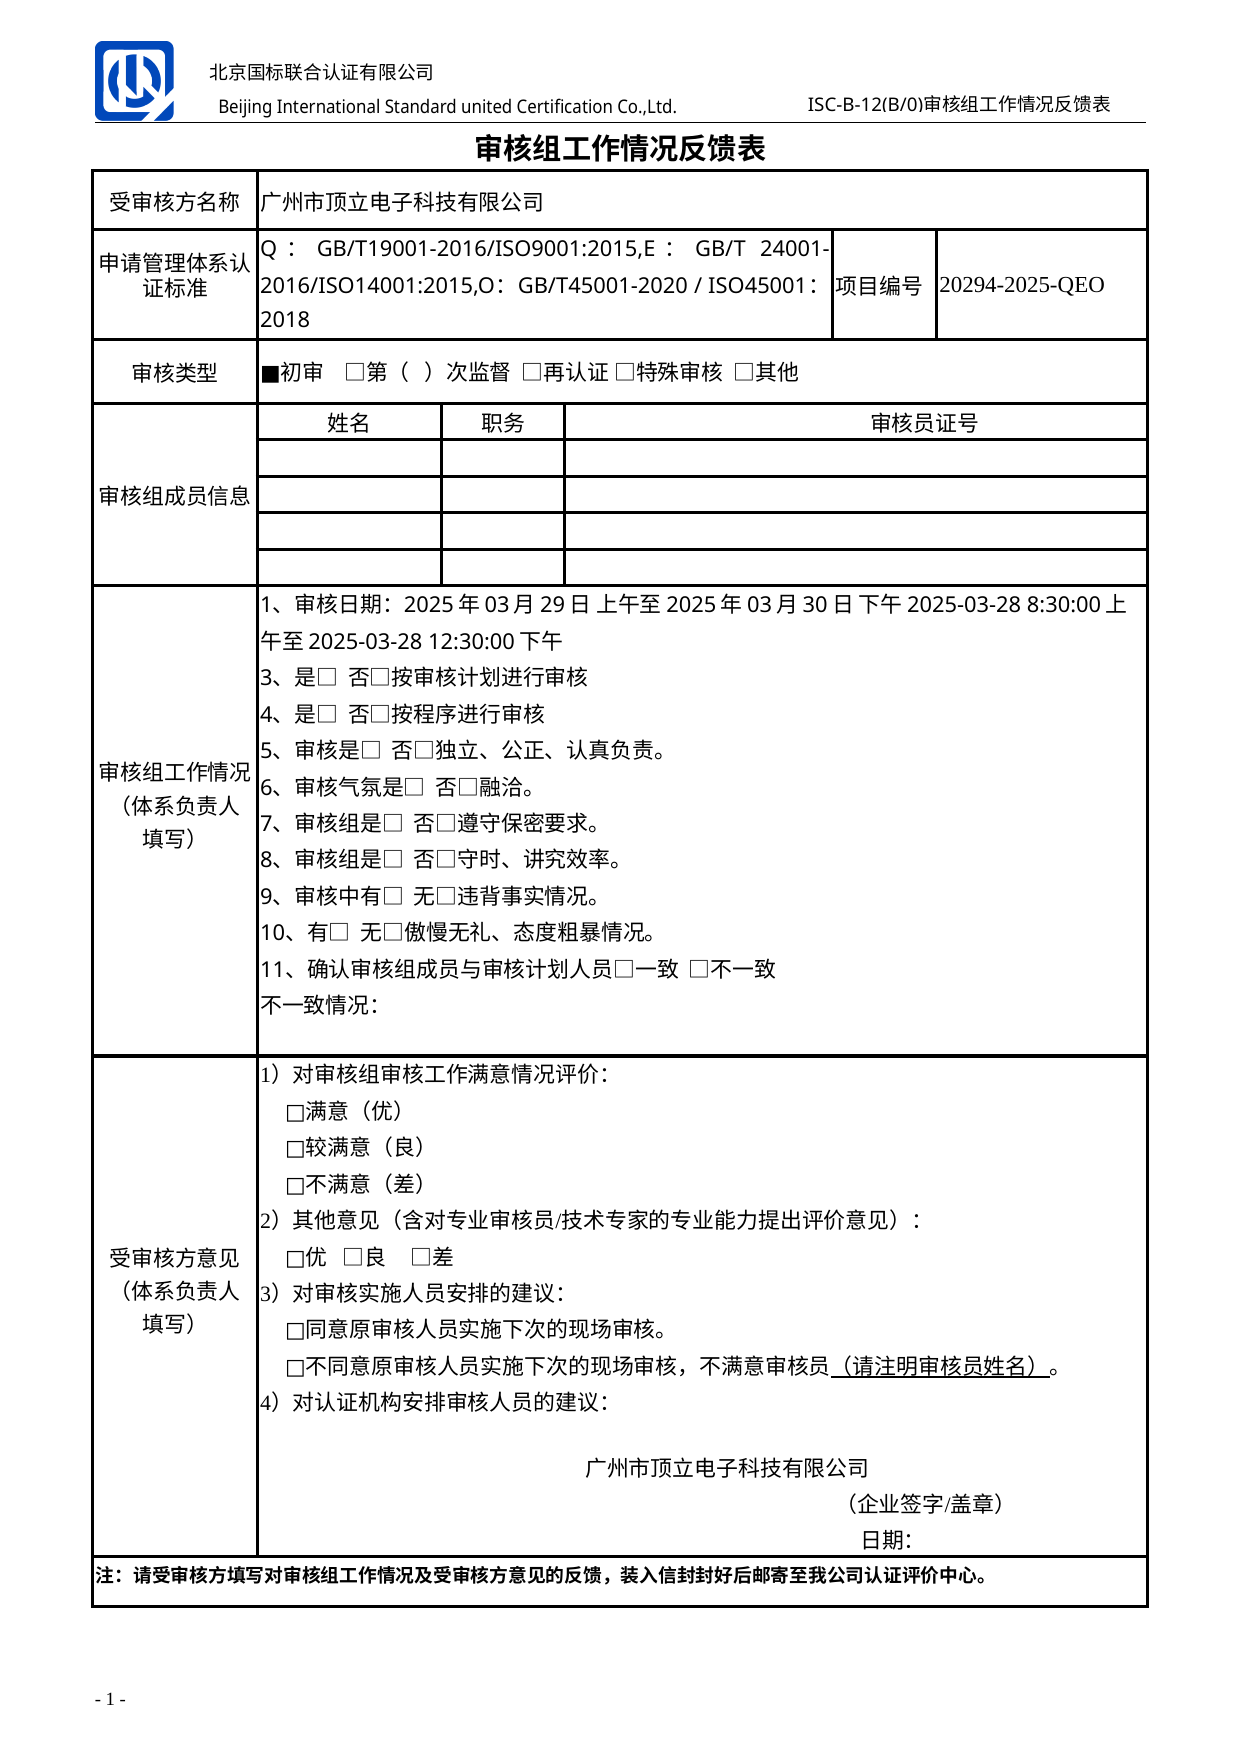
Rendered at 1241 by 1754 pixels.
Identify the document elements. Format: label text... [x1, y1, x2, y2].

table_cell [443, 478, 563, 511]
table_cell [566, 478, 1146, 511]
table_cell 审核组工作情况（体系负责人 填写） [94, 587, 256, 1054]
table_header 广州市顶立电子科技有限公司 [259, 172, 1146, 228]
table_cell [566, 441, 1146, 475]
table_cell [259, 441, 440, 475]
table_cell [259, 514, 440, 548]
table_cell 1）对审核组审核工作满意情况评价： □满意（优） □较满意（良） □不满意（差） 2）其他意见（含对专业审核员/技术专家的专业能力提出评价意见）： □优 □良 □差 3）对审核实施人员安排的建议： □同意原审核人员实施下次的现场审核。 □不同意原审核人员实施下次的现场审核，不满意审核员（请注明审核员姓名）。 4）对认证机构安排审核人员的建议： 广州市顶立电子科技有限公司 （企业签字/盖章） 日期： [259, 1058, 1146, 1555]
table_cell 20294-2025-QEO [938, 231, 1146, 338]
table_cell 审核员证号 [566, 405, 1146, 438]
table_cell 项目编号 [834, 231, 935, 338]
picture [95, 41, 174, 121]
table_cell 受审核方意见（体系负责人 填写） [94, 1058, 256, 1555]
table_cell Q：GB/T19001-2016/ISO9001:2015,E：GB/T 24001-2016/ISO14001:2015,O：GB/T45001-2020 / ISO45001：2018 [259, 231, 831, 338]
table_cell 审核类型 [94, 341, 256, 402]
table_cell 1、审核日期：2025年03月29日 上午至2025年03月30日 下午2025-03-28 8:30:00上午至2025-03-28 12:30:00下午 3、是□ 否□按审核计划进行审核 4、是□ 否□按程序进行审核 5、审核是□ 否□独立、公正、认真负责。 6、审核气氛是□ 否□融洽。 7、审核组是□ 否□遵守保密要求。 8、审核组是□ 否□守时、讲究效率。 9、审核中有□ 无□违背事实情况。 10、有□ 无□傲慢无礼、态度粗暴情况。 11、确认审核组成员与审核计划人员□一致 □不一致 不一致情况： [259, 587, 1146, 1054]
table_cell 职务 [443, 405, 563, 438]
text 审核组工作情况反馈表 [94, 123, 1146, 169]
table_cell 姓名 [259, 405, 440, 438]
table_cell 注：请受审核方填写对审核组工作情况及受审核方意见的反馈，装入信封封好后邮寄至我公司认证评价中心。 [94, 1558, 1146, 1604]
table_cell [259, 478, 440, 511]
table_cell [443, 514, 563, 548]
table_cell [259, 551, 440, 584]
table_cell [566, 514, 1146, 548]
table_cell ■初审 □第（ ）次监督 □再认证 □特殊审核 □其他 [259, 341, 1146, 402]
table_header 受审核方名称 [94, 172, 256, 228]
table_cell [443, 551, 563, 584]
table_cell [566, 551, 1146, 584]
table_cell 申请管理体系认证标准 [94, 231, 256, 338]
table_cell 审核组成员信息 [94, 405, 256, 584]
table_cell [443, 441, 563, 475]
